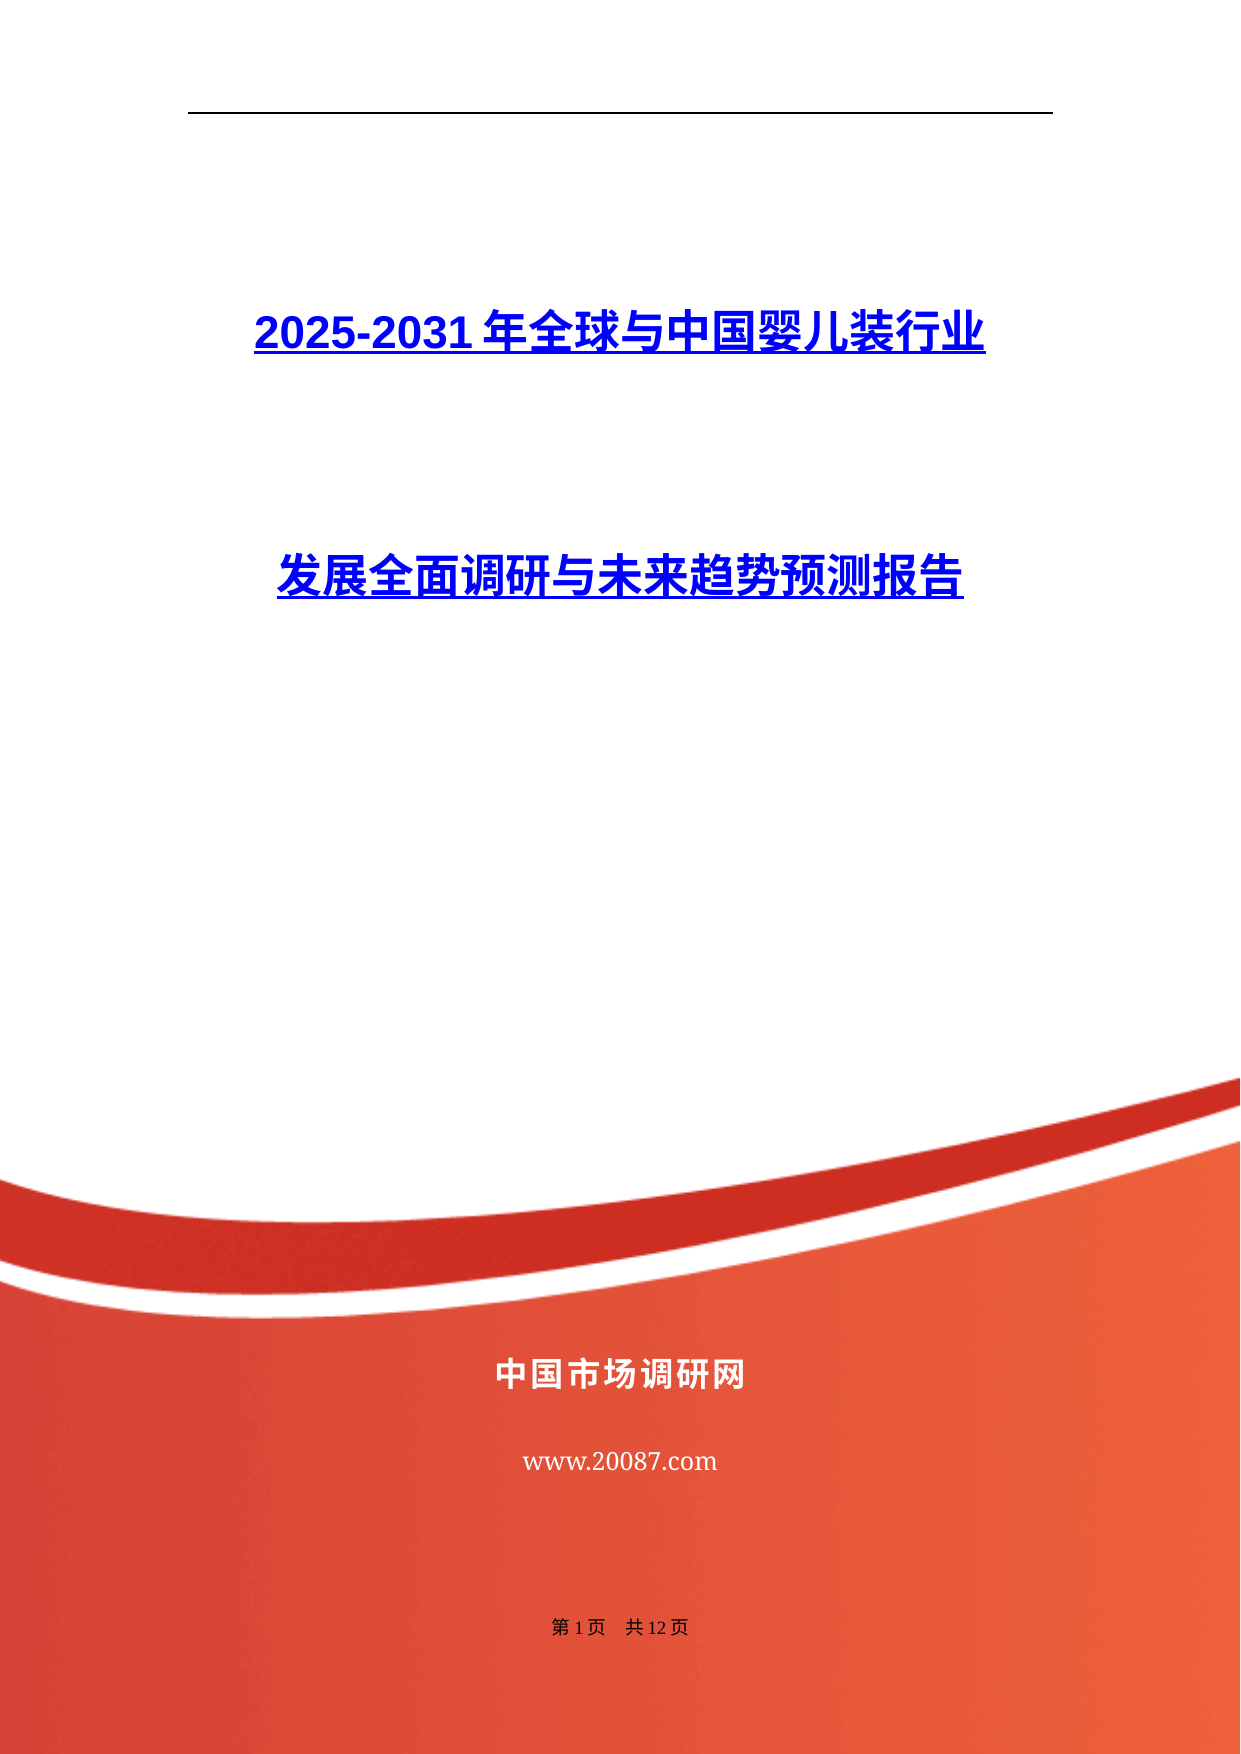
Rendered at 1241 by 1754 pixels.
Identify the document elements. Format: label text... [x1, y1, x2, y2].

subtitle 中国市场调研网 [187, 1339, 1053, 1404]
picture [0, 1006, 1241, 1754]
table_header 2025-2031年全球与中国婴儿装行业发展全面调研与未来趋势预测报告 [188, 207, 1053, 773]
text www.20087.com [187, 1428, 1053, 1493]
